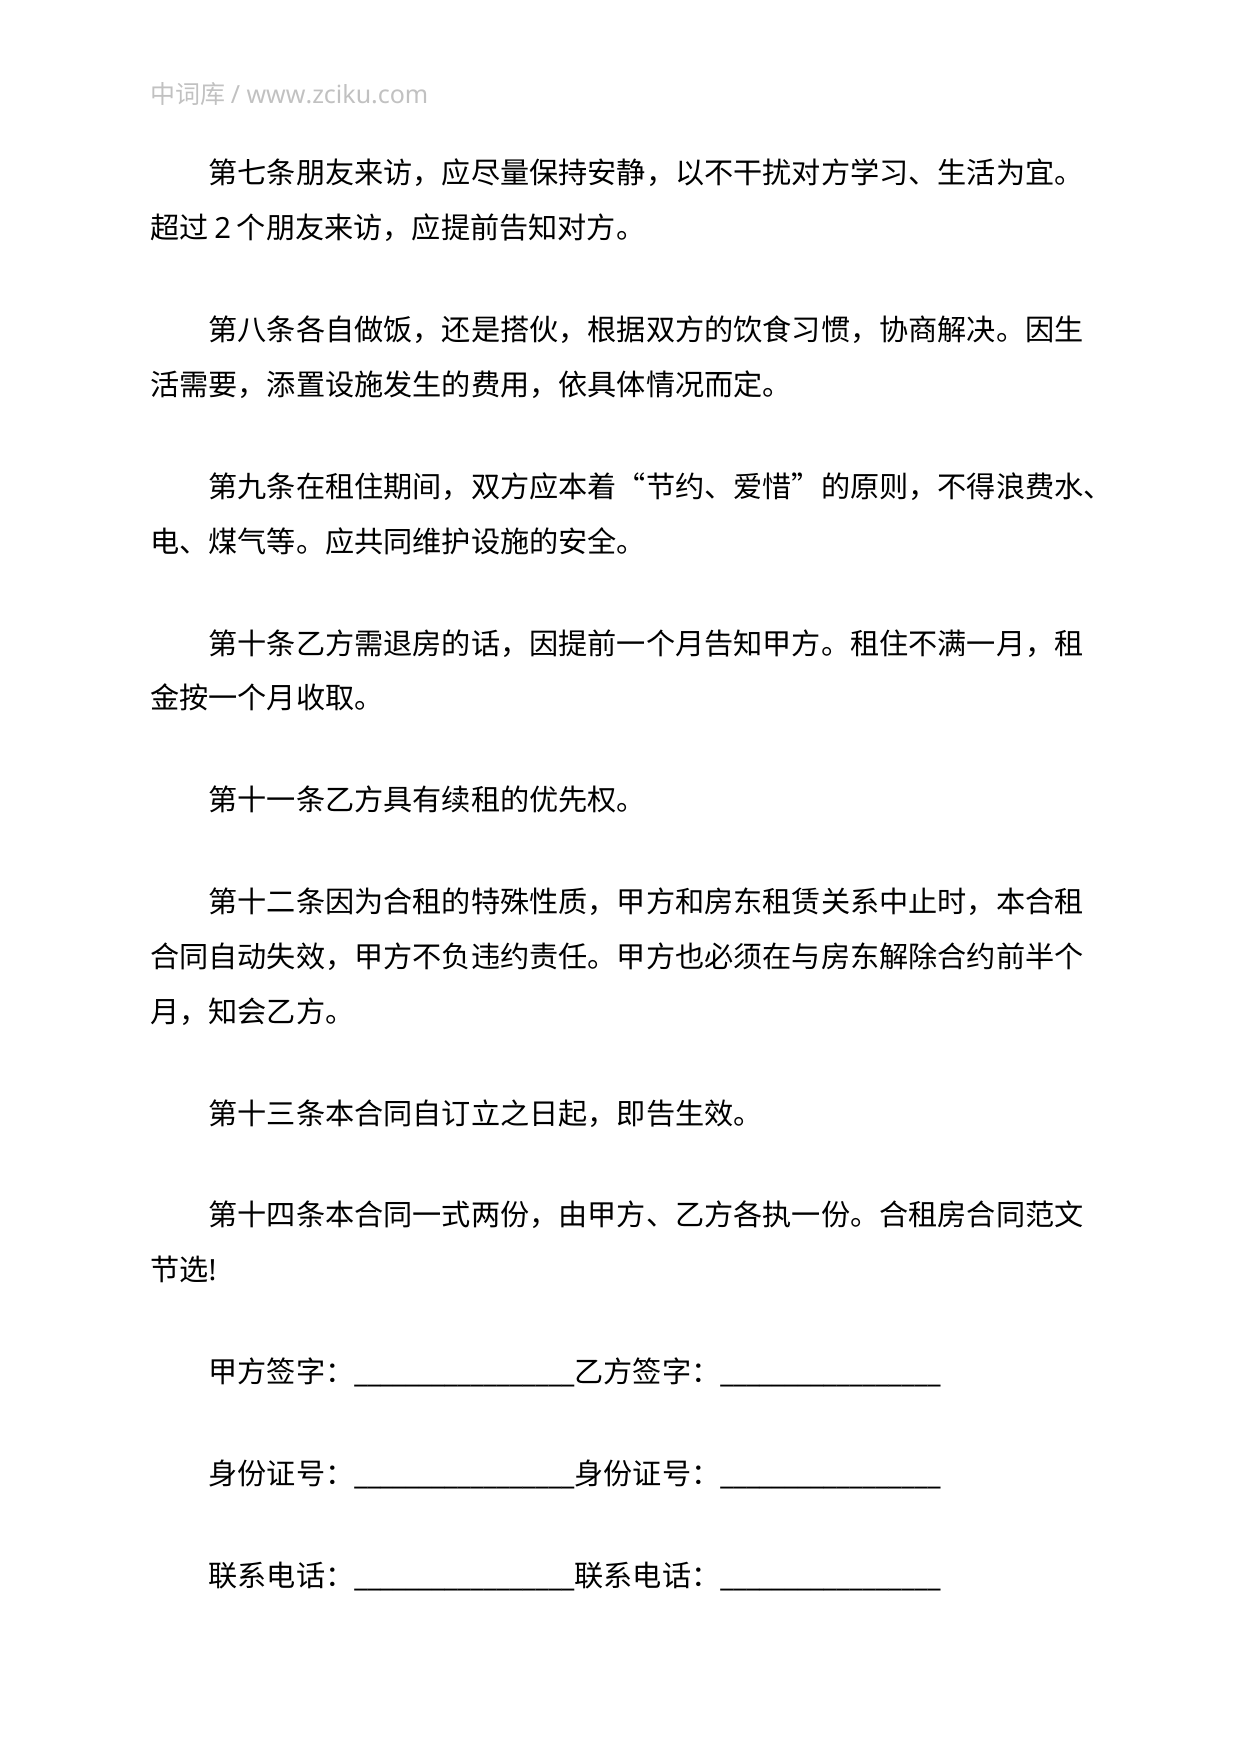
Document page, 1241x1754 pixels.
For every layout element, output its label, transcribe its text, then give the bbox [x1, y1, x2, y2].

text 第七条朋友来访，应尽量保持安静，以不干扰对方学习、生活为宜。超过2个朋友来访，应提前告知对方。 [150, 150, 1090, 247]
text 第八条各自做饭，还是搭伙，根据双方的饮食习惯，协商解决。因生活需要，添置设施发生的费用，依具体情况而定。 [150, 307, 1090, 404]
text 联系电话：_________________联系电话：_________________ [150, 1553, 1090, 1595]
text 身份证号：_________________身份证号：_________________ [150, 1451, 1090, 1493]
text 第十二条因为合租的特殊性质，甲方和房东租赁关系中止时，本合租合同自动失效，甲方不负违约责任。甲方也必须在与房东解除合约前半个月，知会乙方。 [150, 879, 1090, 1031]
text 第九条在租住期间，双方应本着“节约、爱惜”的原则，不得浪费水、电、煤气等。应共同维护设施的安全。 [150, 463, 1090, 561]
text 甲方签字：_________________乙方签字：_________________ [150, 1349, 1090, 1391]
text 第十条乙方需退房的话，因提前一个月告知甲方。租住不满一月，租金按一个月收取。 [150, 620, 1090, 717]
text 第十一条乙方具有续租的优先权。 [150, 777, 1090, 819]
text 第十四条本合同一式两份，由甲方、乙方各执一份。合租房合同范文节选! [150, 1192, 1090, 1289]
text 第十三条本合同自订立之日起，即告生效。 [150, 1090, 1090, 1132]
